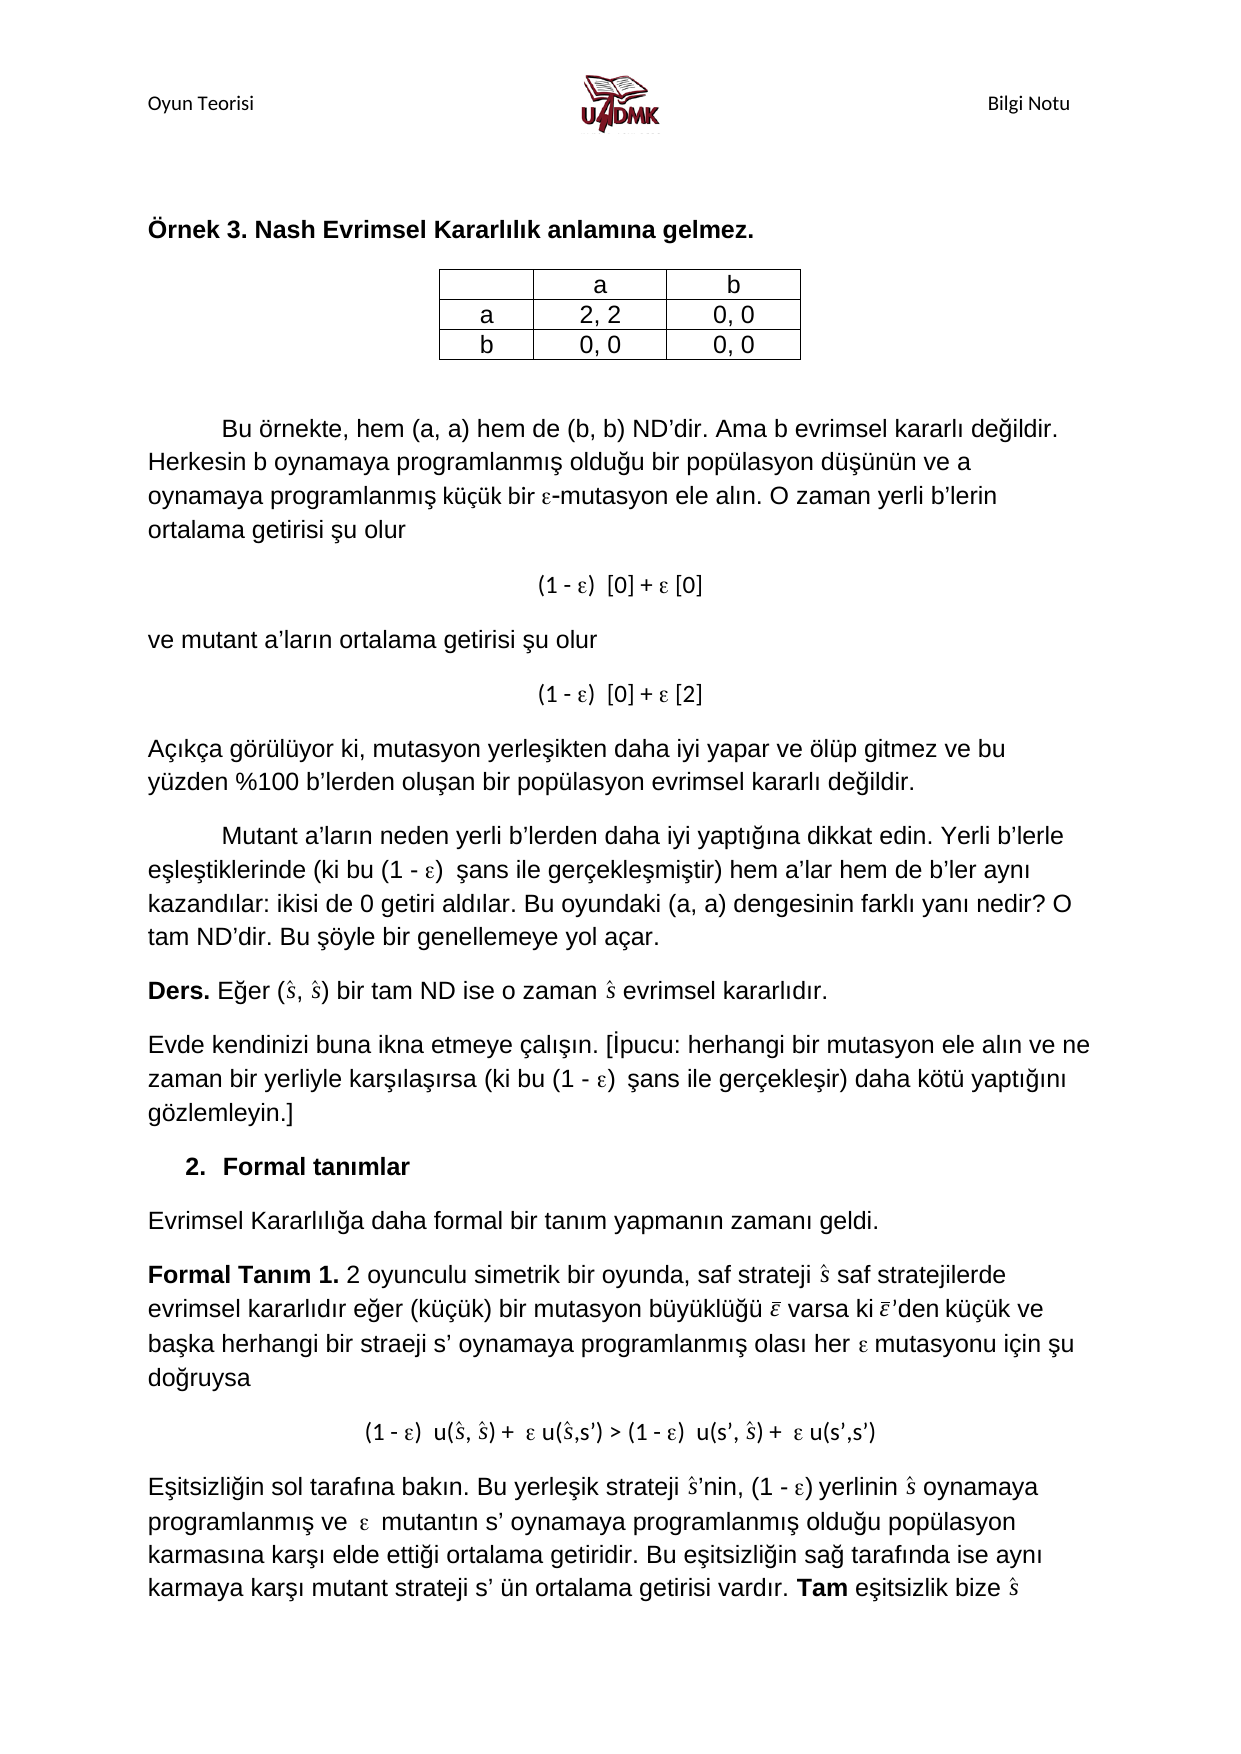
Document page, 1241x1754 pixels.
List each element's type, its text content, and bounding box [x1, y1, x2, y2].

table_cell b [440, 330, 533, 359]
text Bu örnekte, hem (a, a) hem de (b, b) ND’dir. Ama b evrimsel kararlı değildir. Herkesin b oynamaya programlanmış olduğu bir popülasyon düşünün ve a oynamaya programlanmış küçük bir mutasyon ele alın. O zaman yerli b’lerin ortalama getirisi şu olur [148, 414, 1093, 544]
text Ders. Eğer (, ) bir tam ND ise o zaman evrimsel kararlıdır. [148, 976, 1093, 1005]
list Formal tanımlar [185, 1152, 1093, 1181]
table_header b [667, 270, 800, 299]
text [148, 1472, 1093, 1602]
text ve mutant a’ların ortalama getirisi şu olur [148, 625, 1093, 653]
table_header a [534, 270, 666, 299]
table_cell a [440, 300, 533, 329]
picture [579, 73, 661, 134]
text (1 - ) [0] +  [2] [148, 678, 1093, 709]
table_header [440, 270, 533, 299]
table_cell 0, 0 [667, 330, 800, 359]
text Örnek 3. Nash Evrimsel Kararlılık anlamına gelmez. [148, 215, 1093, 244]
table_cell 2, 2 [534, 300, 666, 329]
table_cell 0, 0 [534, 330, 666, 359]
text (1 - ) [0] +  [0] [148, 569, 1093, 599]
text Açıkça görülüyor ki, mutasyon yerleşikten daha iyi yapar ve ölüp gitmez ve bu yüzden %100 b’lerden oluşan bir popülasyon evrimsel kararlı değildir. [148, 734, 1093, 796]
text Mutant a’ların neden yerli b’lerden daha iyi yaptığına dikkat edin. Yerli b’lerle eşleştiklerinde (ki bu (1 - ) şans ile gerçekleşmiştir) hem a’lar hem de b’ler aynı kazandılar: ikisi de 0 getiri aldılar. Bu oyundaki (a, a) dengesinin farklı yanı nedir? O tam ND’dir. Bu şöyle bir genellemeye yol açar. [148, 821, 1093, 951]
text Formal Tanım 1. 2 oyunculu simetrik bir oyunda, saf strateji saf stratejilerde evrimsel kararlıdır eğer (küçük) bir mutasyon büyüklüğü varsa ki ’den küçük ve başka herhangi bir straeji s’ oynamaya programlanmış olası her  mutasyonu için şu doğruysa [148, 1259, 1093, 1391]
text Evde kendinizi buna ikna etmeye çalışın. [İpucu: herhangi bir mutasyon ele alın ve ne zaman bir yerliyle karşılaşırsa (ki bu (1 - ) şans ile gerçekleşir) daha kötü yaptığını gözlemleyin.] [148, 1030, 1093, 1127]
text (1 - ) u(, ) +  u(,s’) > (1 - ) u(s’, ) +  u(s’,s’) [148, 1416, 1093, 1447]
table_cell 0, 0 [667, 300, 800, 329]
text Evrimsel Kararlılığa daha formal bir tanım yapmanın zamanı geldi. [148, 1206, 1093, 1234]
